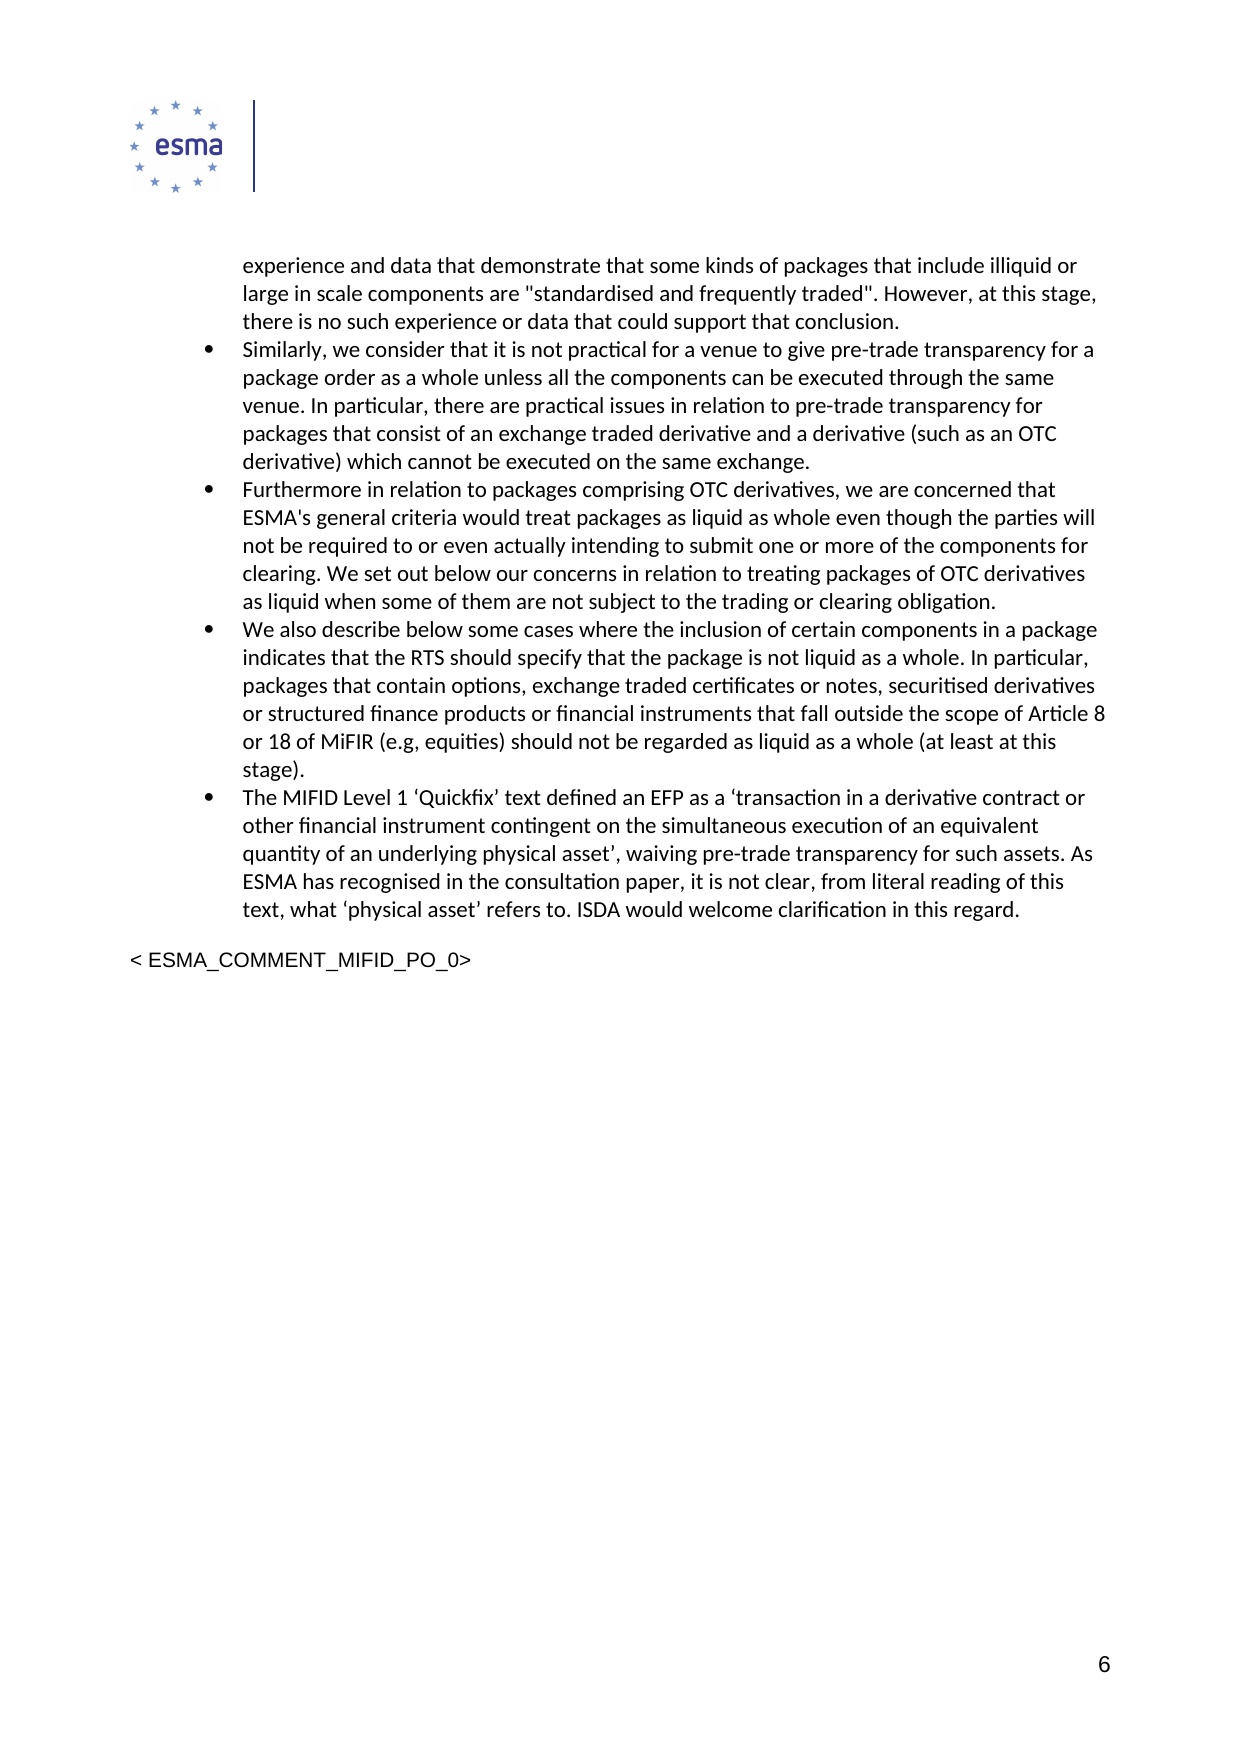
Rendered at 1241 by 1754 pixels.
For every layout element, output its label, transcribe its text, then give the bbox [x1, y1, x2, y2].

list We also describe below some cases where the inclusion of certain components in a package indicates that the RTS should specify that the package is not liquid as a whole. In particular, packages that contain options, exchange traded certificates or notes, securitised derivatives or structured finance products or financial instruments that fall outside the scope of Article 8 or 18 of MiFIR (e.g, equities) should not be regarded as liquid as a whole (at least at this stage). [205, 615, 1110, 783]
list The MIFID Level 1 ‘Quickfix’ text defined an EFP as a ‘transaction in a derivative contract or other financial instrument contingent on the simultaneous execution of an equivalent quantity of an underlying physical asset’, waiving pre-trade transparency for such assets. As ESMA has recognised in the consultation paper, it is not clear, from literal reading of this text, what ‘physical asset’ refers to. ISDA would welcome clarification in this regard. [205, 783, 1110, 923]
list Furthermore in relation to packages comprising OTC derivatives, we are concerned that ESMA's general criteria would treat packages as liquid as whole even though the parties will not be required to or even actually intending to submit one or more of the components for clearing. We set out below our concerns in relation to treating packages of OTC derivatives as liquid when some of them are not subject to the trading or clearing obligation. [205, 475, 1110, 615]
text < ESMA_COMMENT_MIFID_PO_0> [130, 947, 1110, 971]
picture [129, 100, 223, 193]
list Similarly, we consider that it is not practical for a venue to give pre-trade transparency for a package order as a whole unless all the components can be executed through the same venue. In particular, there are practical issues in relation to pre-trade transparency for packages that consist of an exchange traded derivative and a derivative (such as an OTC derivative) which cannot be executed on the same exchange. [205, 335, 1110, 475]
